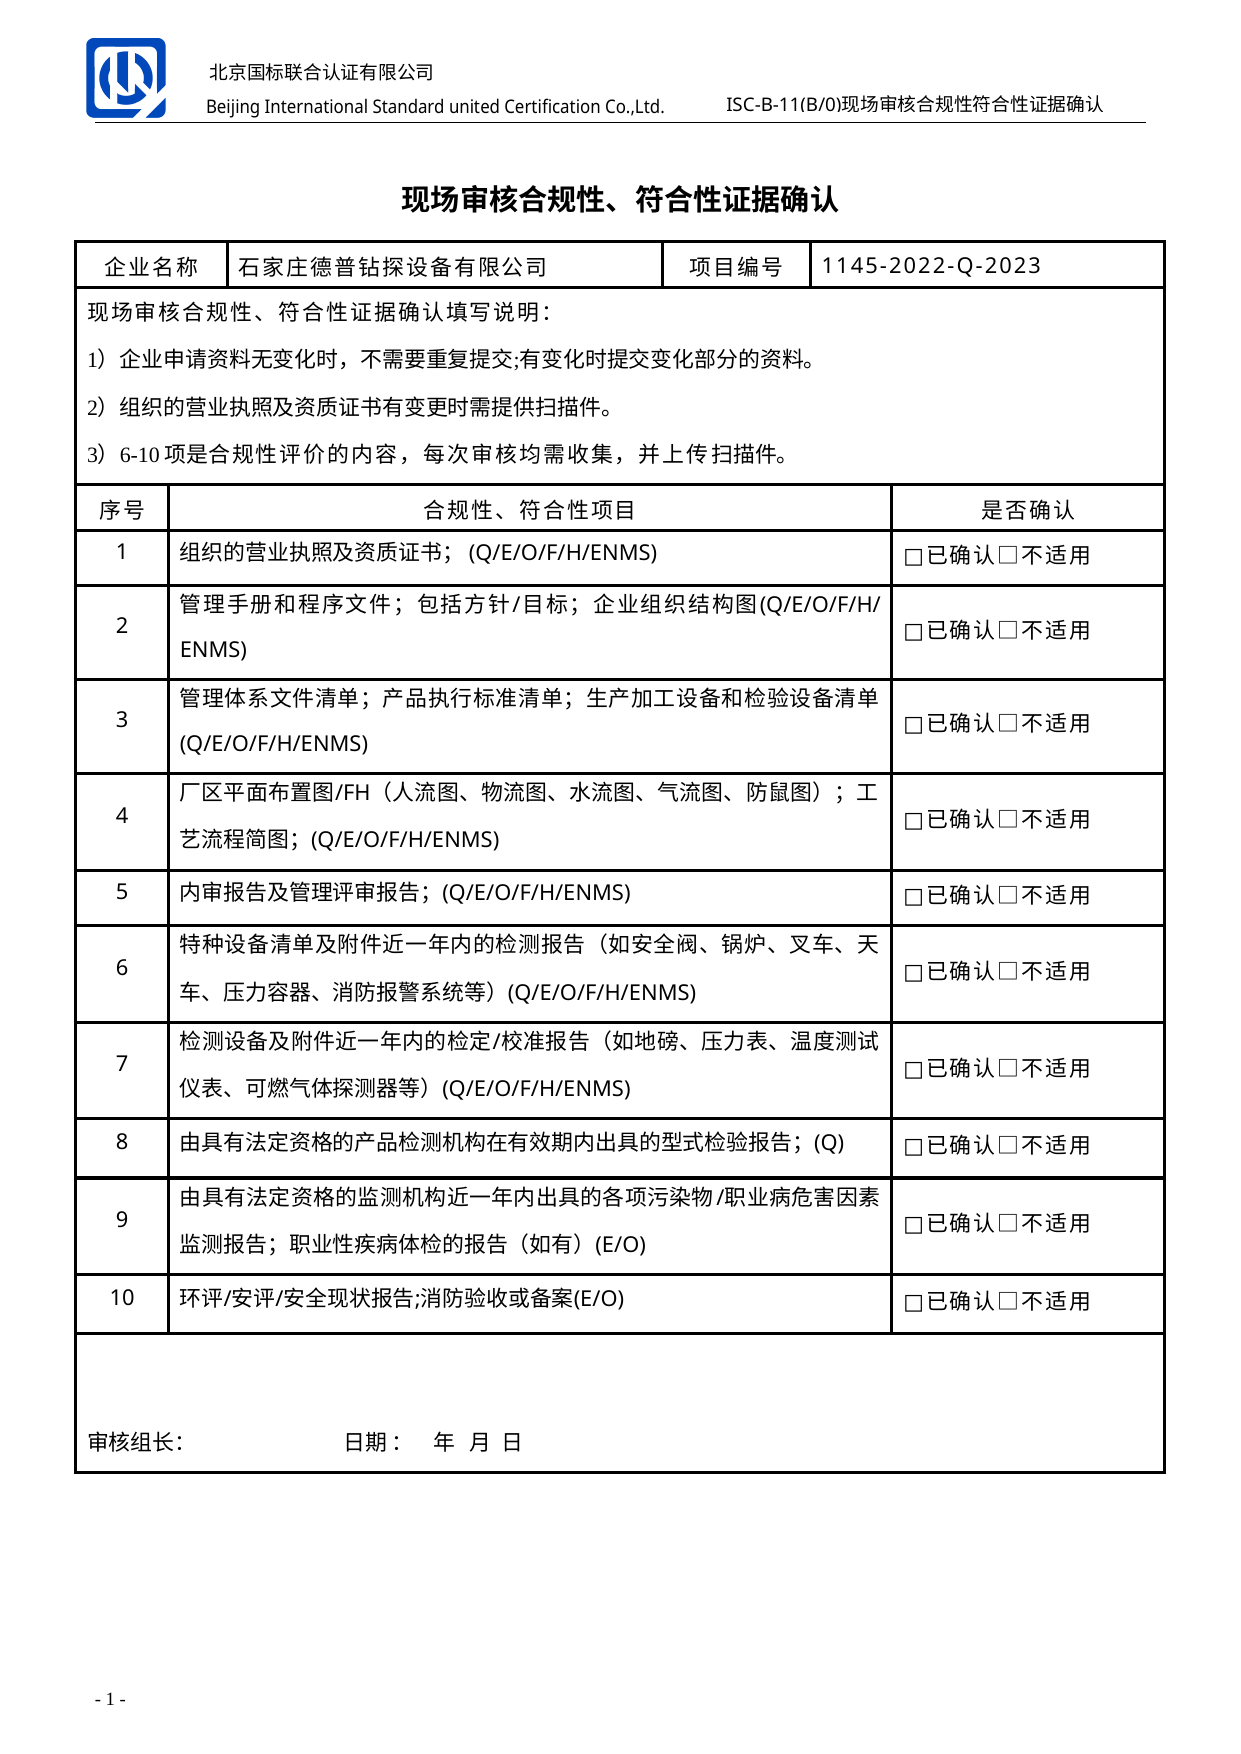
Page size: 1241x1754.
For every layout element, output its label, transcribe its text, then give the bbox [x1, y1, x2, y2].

table_cell 管理体系文件清单；产品执行标准清单；生产加工设备和检验设备清单(Q/E/O/F/H/ENMS) [170, 681, 890, 772]
table_cell □已确认□不适用 [893, 1024, 1163, 1117]
table_cell □已确认□不适用 [893, 1276, 1163, 1332]
table_cell 由具有法定资格的监测机构近一年内出具的各项污染物/职业病危害因素监测报告；职业性疾病体检的报告（如有）(E/O) [170, 1180, 890, 1273]
table_cell 由具有法定资格的产品检测机构在有效期内出具的型式检验报告；(Q) [170, 1120, 890, 1176]
text 现场审核合规性、符合性证据确认 [94, 177, 1146, 219]
table_cell 4 [77, 775, 167, 868]
table_cell 8 [77, 1120, 167, 1176]
table_cell 是否确认 [893, 486, 1163, 529]
table_cell □已确认□不适用 [893, 927, 1163, 1021]
table_header 企业名称 [77, 243, 226, 286]
table_cell □已确认□不适用 [893, 681, 1163, 772]
table_cell □已确认□不适用 [893, 1120, 1163, 1176]
table_cell 厂区平面布置图/FH（人流图、物流图、水流图、气流图、防鼠图）；工艺流程简图；(Q/E/O/F/H/ENMS) [170, 775, 890, 868]
table_cell 3 [77, 681, 167, 772]
table_cell 序号 [77, 486, 167, 529]
table_cell 环评/安评/安全现状报告;消防验收或备案(E/O) [170, 1276, 890, 1332]
table_cell 5 [77, 872, 167, 924]
table_cell □已确认□不适用 [893, 872, 1163, 924]
table_cell 10 [77, 1276, 167, 1332]
table_cell □已确认□不适用 [893, 532, 1163, 584]
table_cell □已确认□不适用 [893, 1180, 1163, 1273]
table_cell 特种设备清单及附件近一年内的检测报告（如安全阀、锅炉、叉车、天车、压力容器、消防报警系统等）(Q/E/O/F/H/ENMS) [170, 927, 890, 1021]
table_cell □已确认□不适用 [893, 775, 1163, 868]
table_cell 2 [77, 587, 167, 678]
table_header 项目编号 [664, 243, 809, 286]
table_cell 7 [77, 1024, 167, 1117]
table_header 石家庄德普钻探设备有限公司 [229, 243, 661, 286]
table_cell 6 [77, 927, 167, 1021]
table_cell 组织的营业执照及资质证书； (Q/E/O/F/H/ENMS) [170, 532, 890, 584]
table_cell 检测设备及附件近一年内的检定/校准报告（如地磅、压力表、温度测试仪表、可燃气体探测器等）(Q/E/O/F/H/ENMS) [170, 1024, 890, 1117]
table_cell □已确认□不适用 [893, 587, 1163, 678]
picture [86, 38, 166, 118]
table_cell 管理手册和程序文件；包括方针/目标；企业组织结构图(Q/E/O/F/H/ENMS) [170, 587, 890, 678]
table_cell 内审报告及管理评审报告；(Q/E/O/F/H/ENMS) [170, 872, 890, 924]
table_cell 合规性、符合性项目 [170, 486, 890, 529]
table_cell 1 [77, 532, 167, 584]
table_cell 审核组长： 日期 ： 年 月 日 [77, 1335, 1163, 1471]
table_cell 现场审核合规性、符合性证据确认填写说明： 1）企业申请资料无变化时，不需要重复提交;有变化时提交变化部分的资料。 2）组织的营业执照及资质证书有变更时需提供扫描件。 3）6-10项是合规性评价的内容，每次审核均需收集，并上传扫描件。 [77, 289, 1163, 483]
table_header 1145-2022-Q-2023 [812, 243, 1163, 286]
table_cell 9 [77, 1180, 167, 1273]
